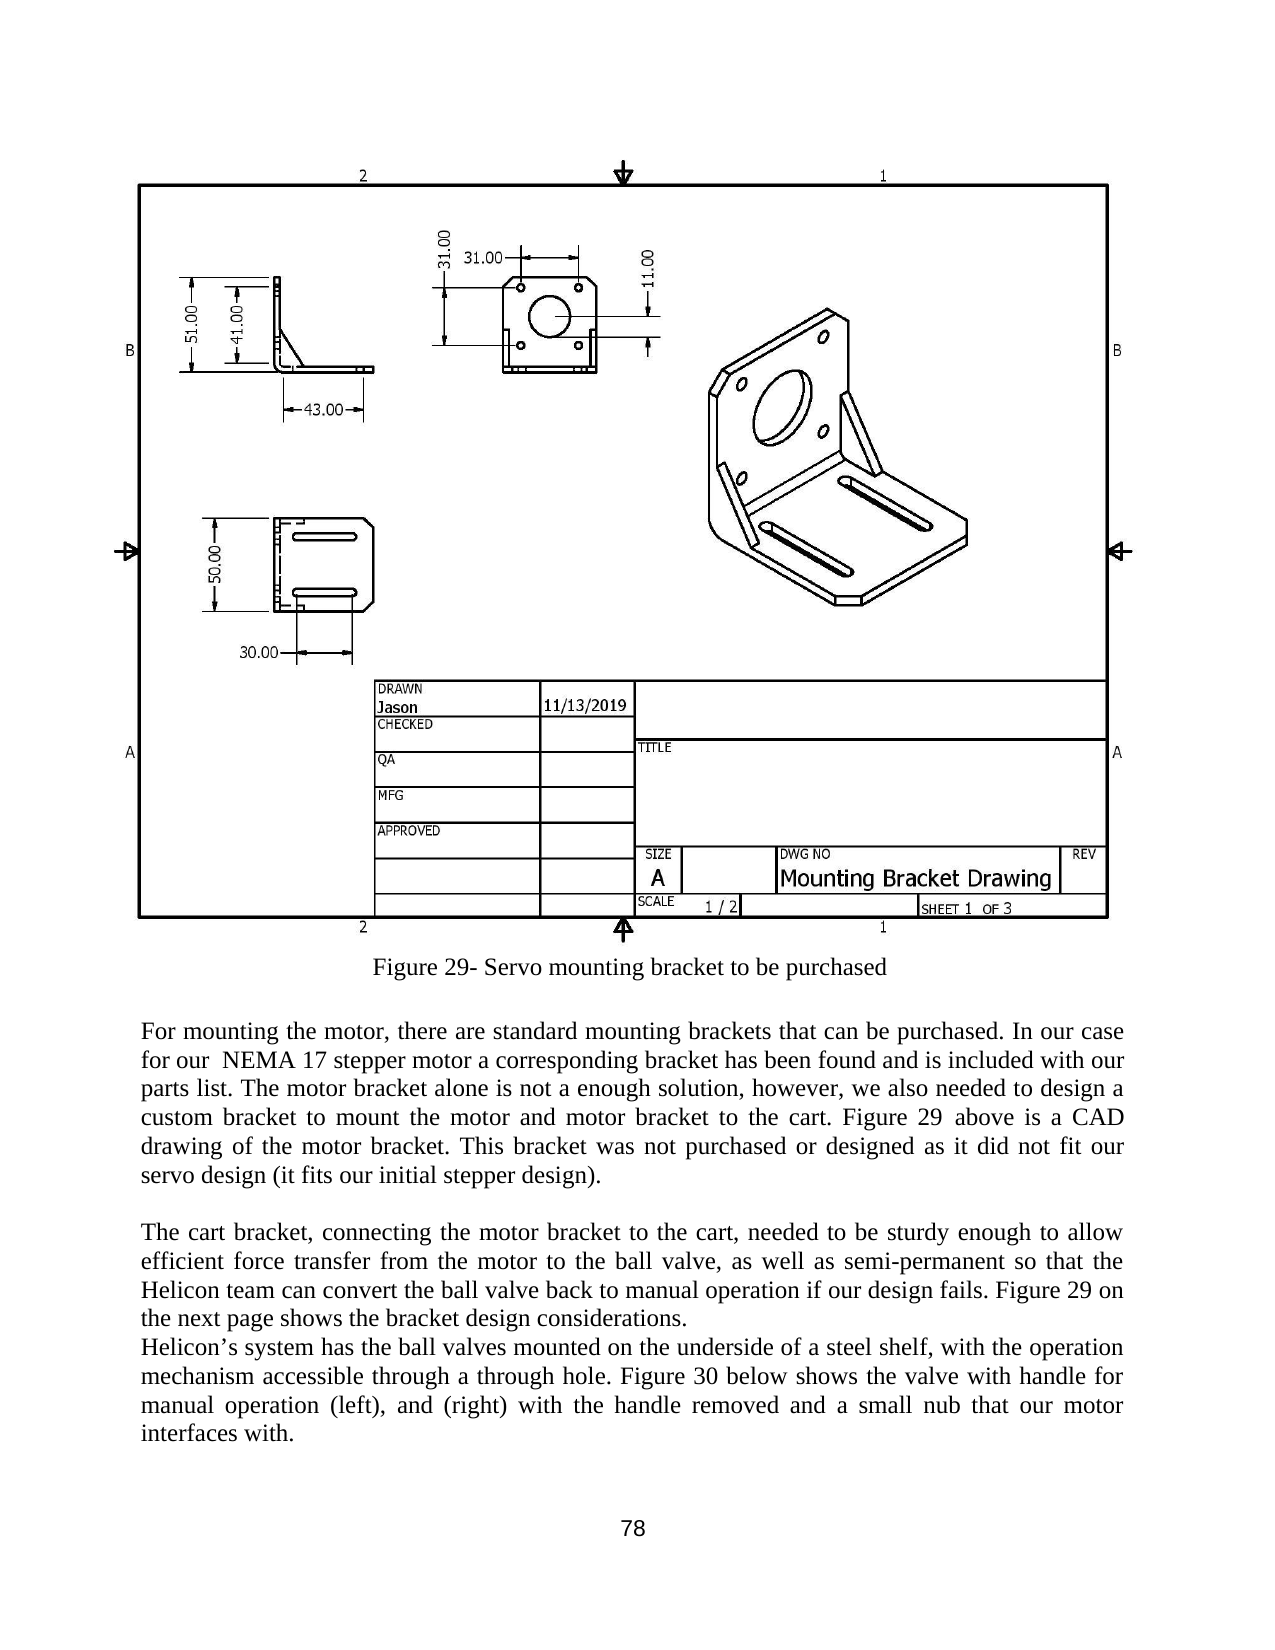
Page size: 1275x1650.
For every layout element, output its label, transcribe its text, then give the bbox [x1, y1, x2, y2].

title Figure 29- Servo mounting bracket to be purchased [141, 953, 1125, 1010]
text For mounting the motor, there are standard mounting brackets that can be purchased. In our case for our NEMA 17 stepper motor a corresponding bracket has been found and is included with our parts list. The motor bracket alone is not a enough solution, however, we also needed to design a custom bracket to mount the motor and motor bracket to the cart. Figure 29 above is a CAD drawing of the motor bracket. This bracket was not purchased or designed as it did not fit our servo design (it fits our initial stepper design). [141, 1016, 1125, 1188]
text The cart bracket, connecting the motor bracket to the cart, needed to be sturdy enough to allow efficient force transfer from the motor to the ball valve, as well as semi-permanent so that the Helicon team can convert the ball valve back to manual operation if our design fails. Figure 29 on the next page shows the bracket design considerations. [141, 1217, 1125, 1332]
picture [103, 150, 1143, 953]
text Helicon’s system has the ball valves mounted on the underside of a steel shelf, with the operation mechanism accessible through a through hole. Figure 30 below shows the valve with handle for manual operation (left), and (right) with the handle removed and a small nub that our motor interfaces with. [141, 1332, 1125, 1447]
